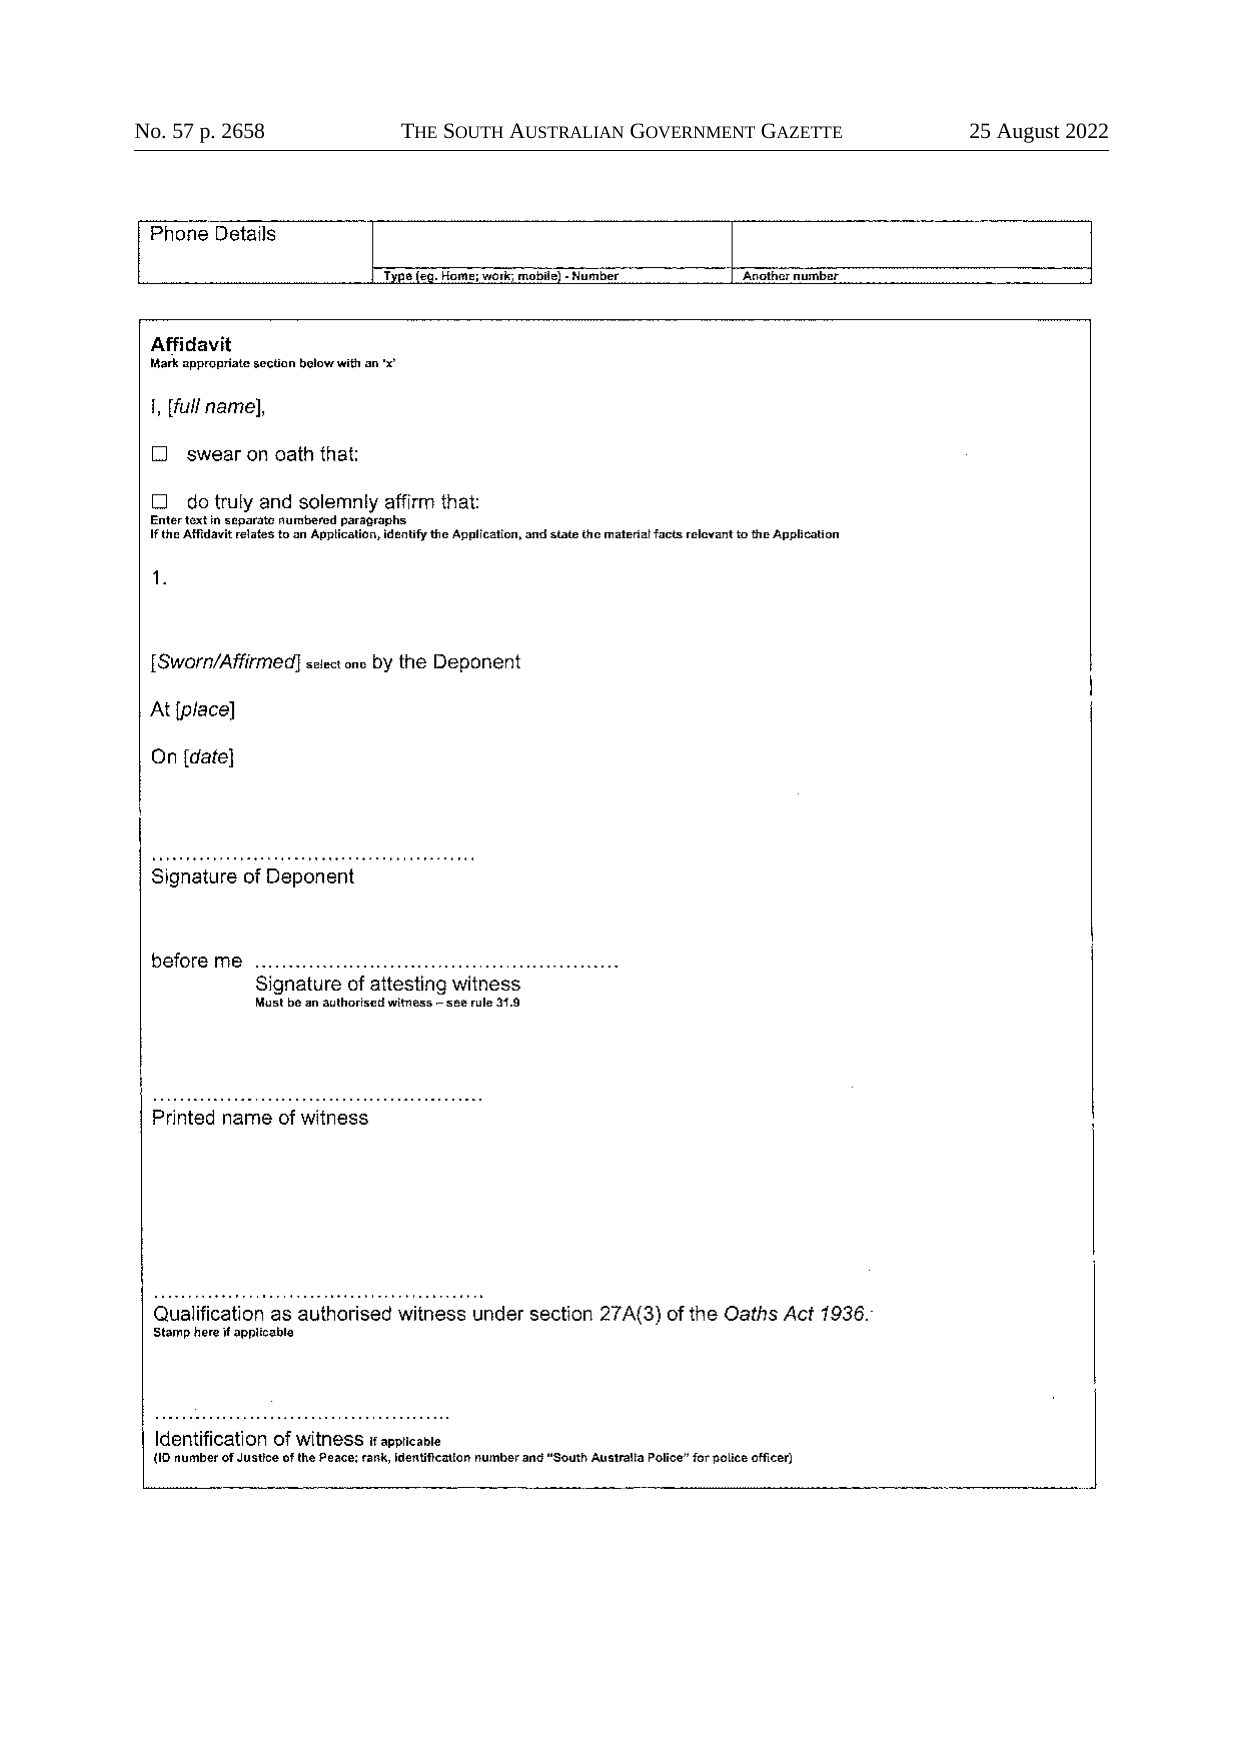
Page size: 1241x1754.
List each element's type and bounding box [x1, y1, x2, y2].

picture [134, 181, 1114, 1584]
